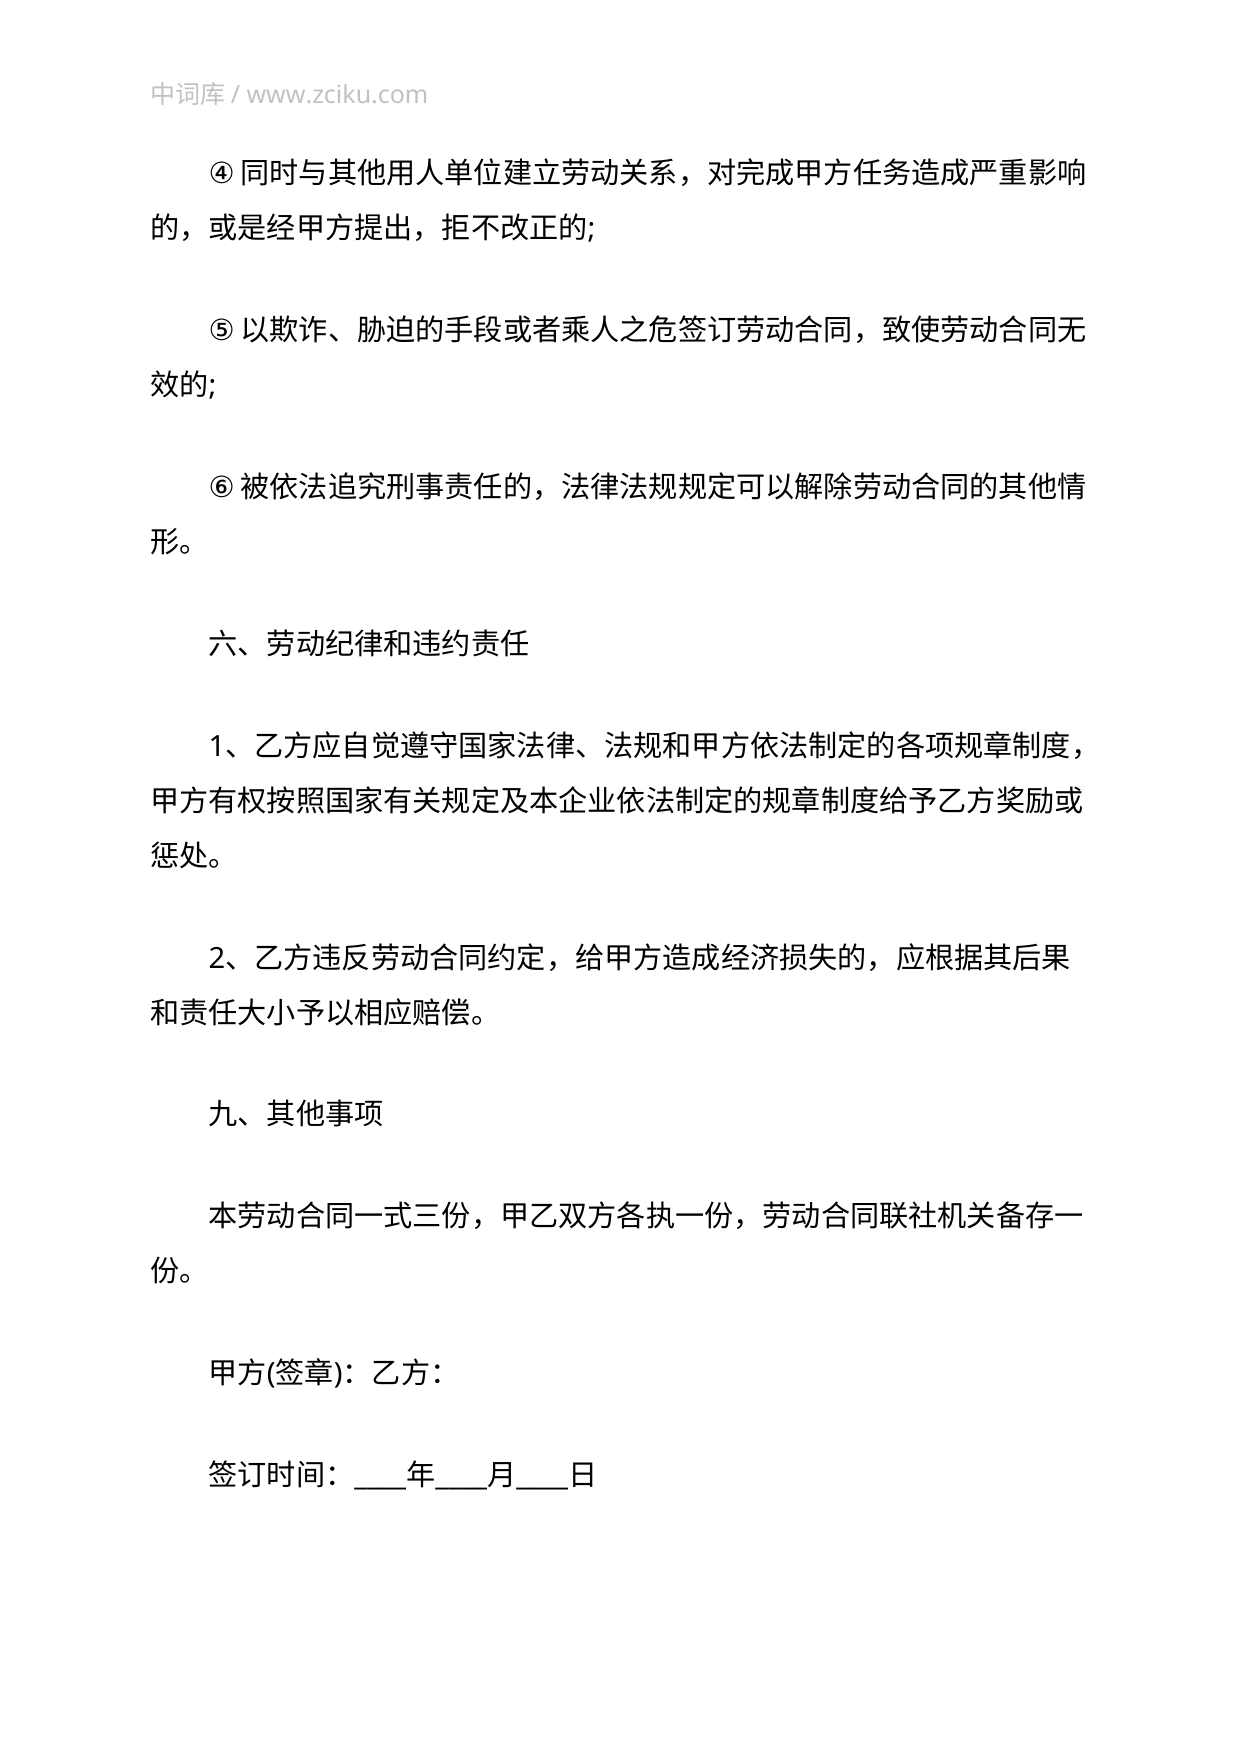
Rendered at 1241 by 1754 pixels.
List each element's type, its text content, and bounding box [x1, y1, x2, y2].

text ④同时与其他用人单位建立劳动关系，对完成甲方任务造成严重影响的，或是经甲方提出，拒不改正的; [150, 150, 1090, 247]
text ⑥被依法追究刑事责任的，法律法规规定可以解除劳动合同的其他情形。 [150, 464, 1090, 561]
text 甲方(签章)：乙方： [150, 1349, 1090, 1392]
text 签订时间：____年____月____日 [150, 1451, 1090, 1494]
text 2、乙方违反劳动合同约定，给甲方造成经济损失的，应根据其后果和责任大小予以相应赔偿。 [150, 934, 1090, 1031]
text ⑤以欺诈、胁迫的手段或者乘人之危签订劳动合同，致使劳动合同无效的; [150, 307, 1090, 404]
text 1、乙方应自觉遵守国家法律、法规和甲方依法制定的各项规章制度，甲方有权按照国家有关规定及本企业依法制定的规章制度给予乙方奖励或惩处。 [150, 722, 1090, 875]
text 六、劳动纪律和违约责任 [150, 621, 1090, 663]
text 九、其他事项 [150, 1091, 1090, 1133]
text 本劳动合同一式三份，甲乙双方各执一份，劳动合同联社机关备存一份。 [150, 1193, 1090, 1290]
